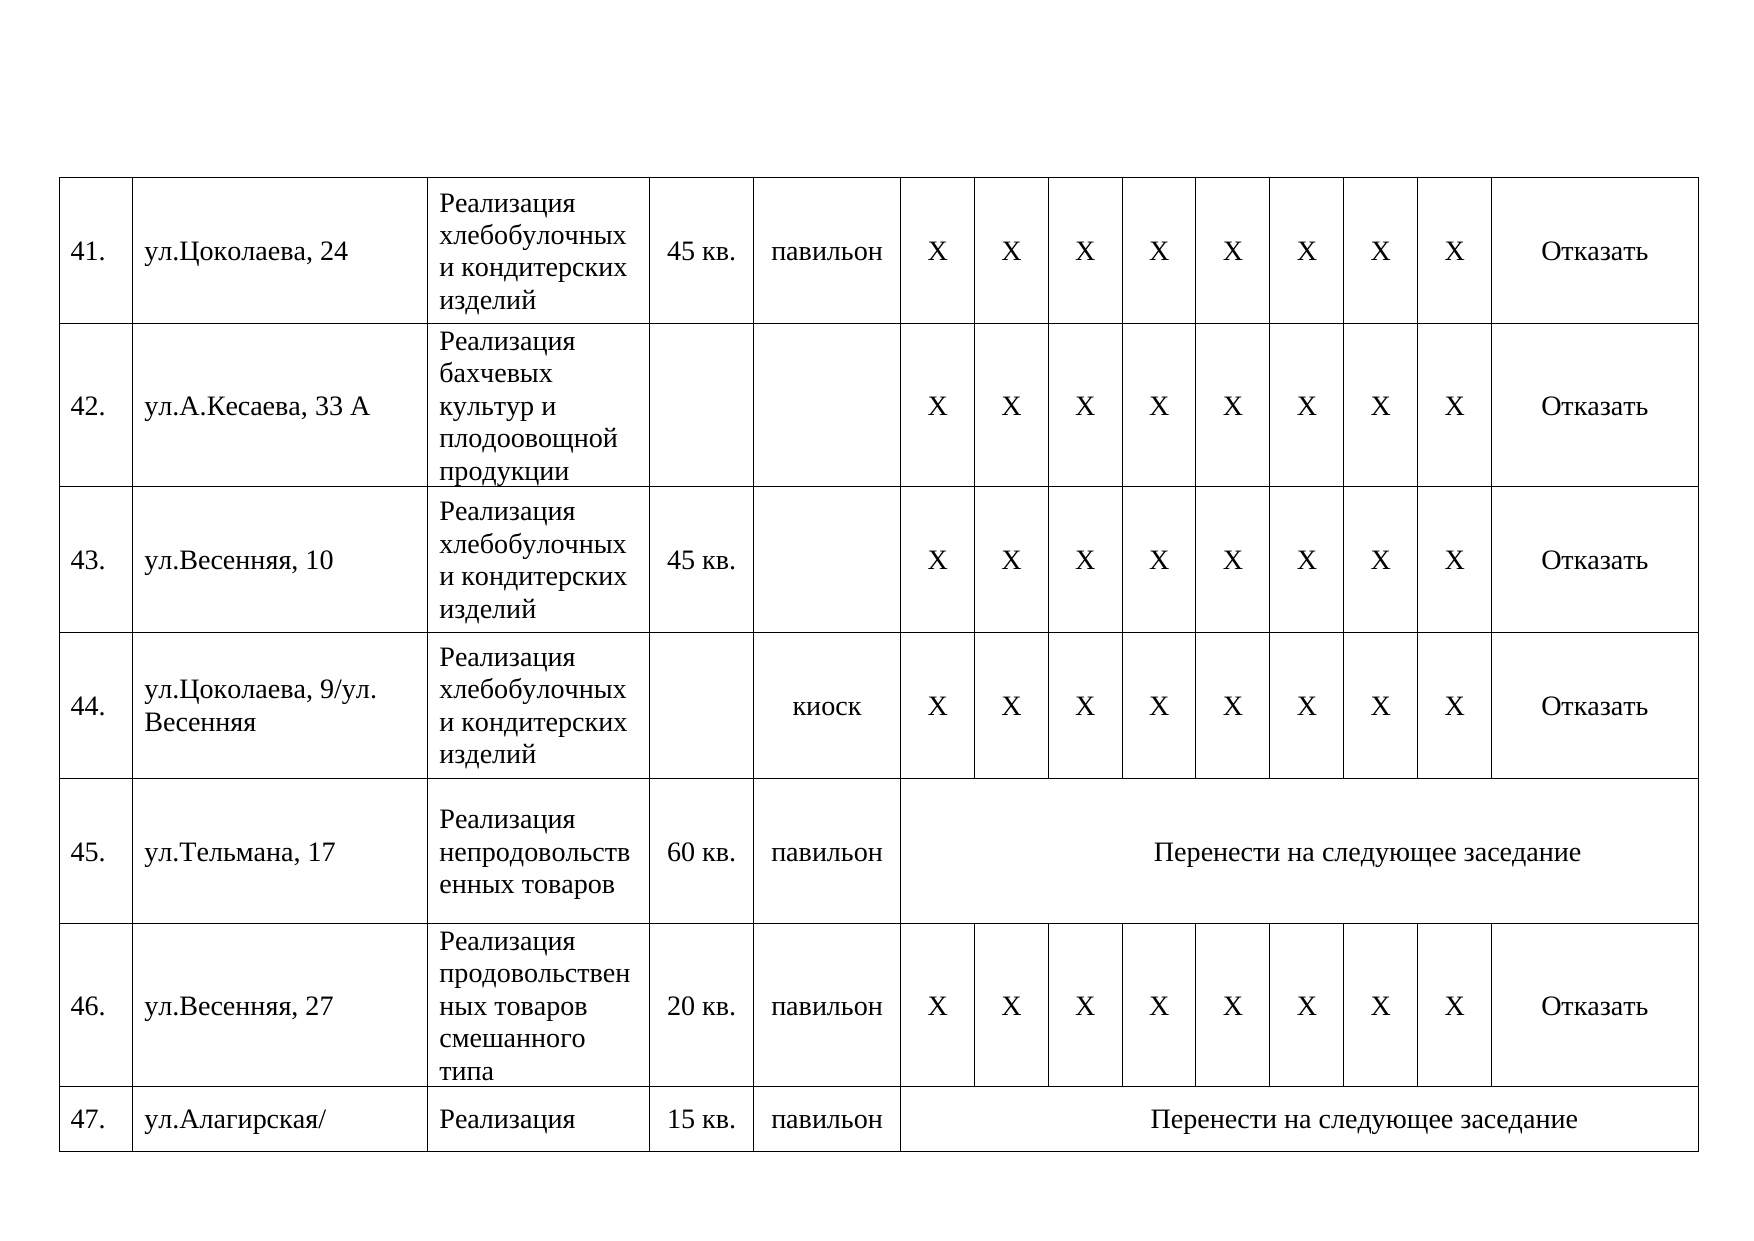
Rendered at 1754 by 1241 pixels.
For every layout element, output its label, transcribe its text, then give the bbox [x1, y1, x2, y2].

table_cell Отказать [1492, 487, 1698, 632]
table_cell Отказать [1492, 633, 1698, 777]
table_cell Х [901, 924, 974, 1086]
table_cell Х [1196, 487, 1269, 632]
table_cell Х [1123, 324, 1195, 486]
table_cell ул.А.Кесаева, 33 А [133, 324, 427, 486]
table_cell Х [975, 924, 1048, 1086]
table_cell Х [975, 487, 1048, 632]
table_cell павильон [754, 178, 900, 323]
table_cell Х [1270, 924, 1343, 1086]
table_cell ул.Цоколаева, 24 [133, 178, 427, 323]
table_cell Х [1344, 487, 1417, 632]
table_cell Х [1123, 924, 1195, 1086]
table_cell Реализация бахчевых культур и плодоовощной продукции [428, 324, 649, 486]
table_cell [754, 324, 900, 486]
table_cell Х [1049, 178, 1122, 323]
table_cell 45 кв. [650, 178, 753, 323]
table_cell Х [1196, 324, 1269, 486]
table_cell ул.Цоколаева, 9/ул. Весенняя [133, 633, 427, 777]
table_cell Х [1123, 487, 1195, 632]
table_cell Х [1270, 178, 1343, 323]
table_cell Отказать [1492, 178, 1698, 323]
table_cell [754, 487, 900, 632]
table_cell 46. [60, 924, 132, 1086]
table_cell Х [1123, 633, 1195, 777]
table_cell Х [1123, 178, 1195, 323]
table_cell Х [1049, 487, 1122, 632]
table_cell Х [901, 487, 974, 632]
table_cell 15 кв. [650, 1087, 753, 1151]
table_cell Х [1049, 924, 1122, 1086]
table_cell Реализация непродовольственных товаров [428, 779, 649, 923]
table_cell [650, 633, 753, 777]
table_cell Х [1049, 324, 1122, 486]
table_cell Х [1270, 633, 1343, 777]
table_cell 47. [60, 1087, 132, 1151]
table_cell павильон [754, 924, 900, 1086]
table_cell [133, 1087, 427, 1151]
table_cell Х [1418, 324, 1491, 486]
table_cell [428, 1087, 649, 1151]
table_cell ул.Весенняя, 10 [133, 487, 427, 632]
table_cell Х [1344, 178, 1417, 323]
table_cell 45 кв. [650, 487, 753, 632]
table_cell Х [1196, 633, 1269, 777]
table_cell Х [1344, 324, 1417, 486]
table_cell Х [1196, 924, 1269, 1086]
table_cell Х [1344, 633, 1417, 777]
table_cell [650, 324, 753, 486]
table_cell Реализация продовольственных товаров смешанного типа [428, 924, 649, 1086]
table_cell Х [1418, 487, 1491, 632]
table_cell Х [901, 633, 974, 777]
table_cell Х [1049, 633, 1122, 777]
table_cell Х [1418, 178, 1491, 323]
table_cell 45. [60, 779, 132, 923]
table_cell киоск [754, 633, 900, 777]
table_cell Х [975, 633, 1048, 777]
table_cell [901, 1087, 1698, 1151]
table_cell Х [1418, 924, 1491, 1086]
table_cell 42. [60, 324, 132, 486]
table_cell Х [1270, 487, 1343, 632]
table_cell 20 кв. [650, 924, 753, 1086]
table_cell Отказать [1492, 324, 1698, 486]
table_cell Х [975, 324, 1048, 486]
table_cell павильон [754, 1087, 900, 1151]
table_cell Реализация хлебобулочных и кондитерских изделий [428, 178, 649, 323]
table_cell Перенести на следующее заседание [901, 779, 1698, 923]
table_cell 44. [60, 633, 132, 777]
table_cell Х [1196, 178, 1269, 323]
table_cell ул.Весенняя, 27 [133, 924, 427, 1086]
table_cell Х [901, 178, 974, 323]
table_cell Реализация хлебобулочных и кондитерских изделий [428, 487, 649, 632]
table_cell Х [1418, 633, 1491, 777]
table_cell 41. [60, 178, 132, 323]
table_cell Х [975, 178, 1048, 323]
table_cell Реализация хлебобулочных и кондитерских изделий [428, 633, 649, 777]
table_cell Отказать [1492, 924, 1698, 1086]
table_cell 43. [60, 487, 132, 632]
table_cell павильон [754, 779, 900, 923]
table_cell Х [1270, 324, 1343, 486]
table_cell ул.Тельмана, 17 [133, 779, 427, 923]
table_cell Х [901, 324, 974, 486]
table_cell 60 кв. [650, 779, 753, 923]
table_cell Х [1344, 924, 1417, 1086]
